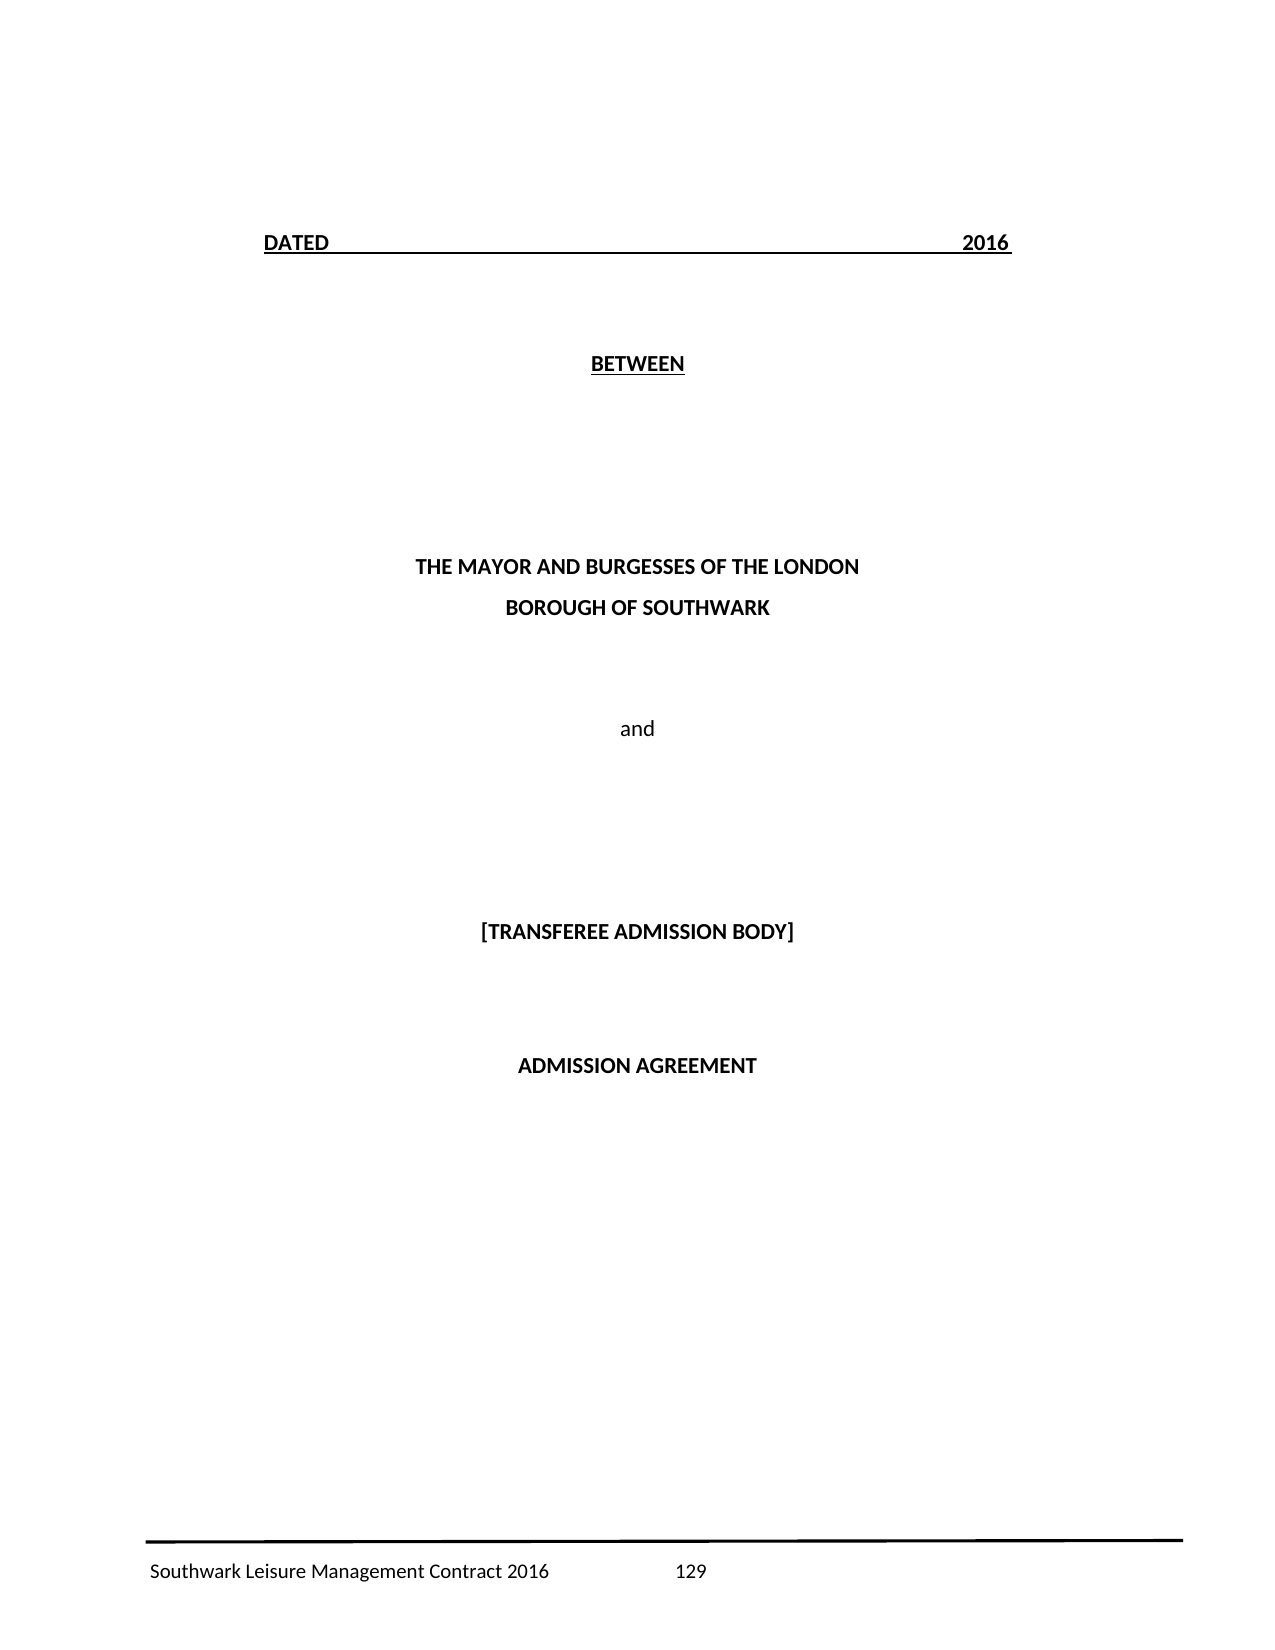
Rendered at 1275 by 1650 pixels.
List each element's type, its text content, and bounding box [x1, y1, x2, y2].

text THE MAYOR AND BURGESSES OF THE LONDON [150, 552, 1125, 580]
text [TRANSFEREE ADMISSION BODY] [150, 917, 1125, 945]
subtitle ADMISSION AGREEMENT [150, 1051, 1125, 1079]
text BOROUGH OF SOUTHWARK [150, 593, 1125, 621]
text and [150, 714, 1125, 742]
text DATED 2016 [150, 228, 1125, 256]
text BETWEEN [150, 349, 1125, 378]
